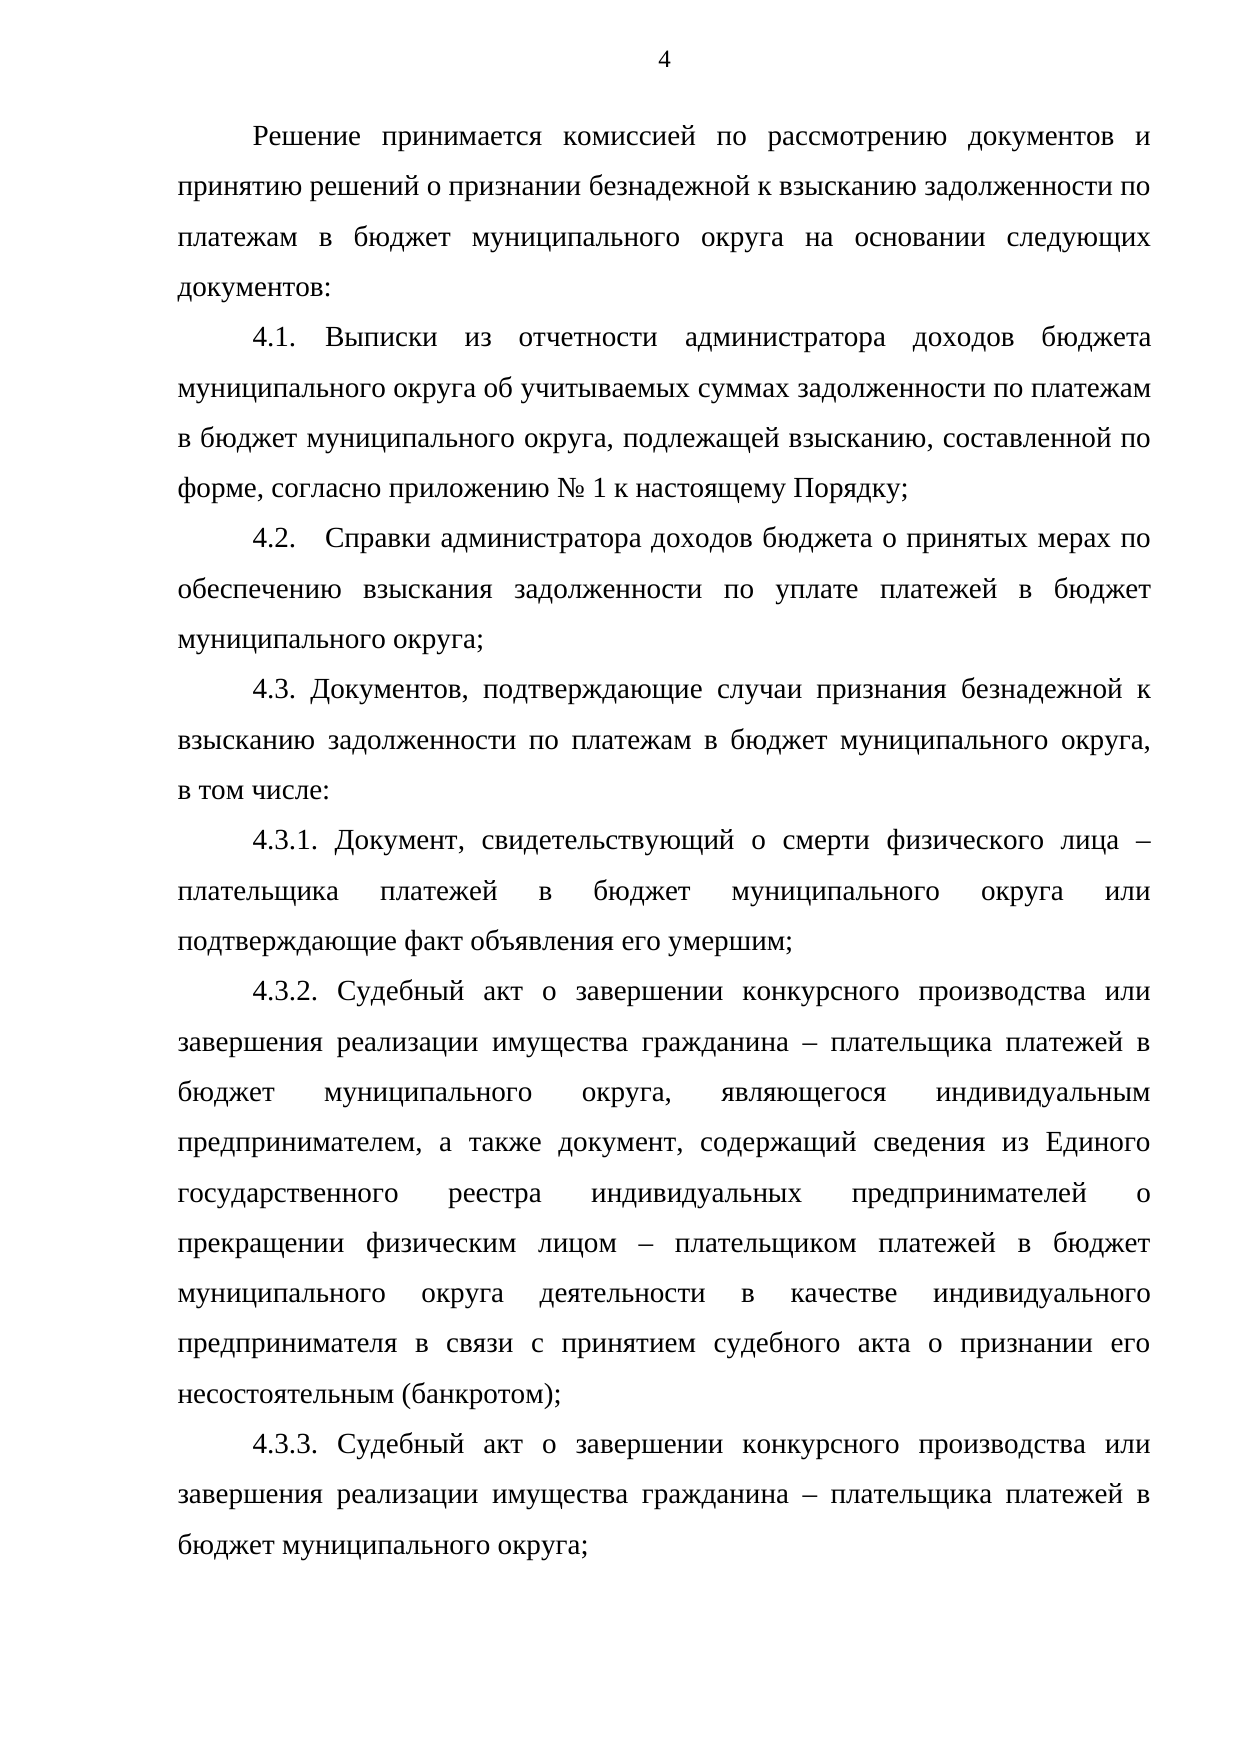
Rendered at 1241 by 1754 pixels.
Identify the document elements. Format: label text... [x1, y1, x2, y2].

list Справки администратора доходов бюджета о принятых мерах по обеспечению взыскания задолженности по уплате платежей в бюджет муниципального округа; [177, 521, 1152, 655]
text 4.3. Документов, подтверждающие случаи признания безнадежной к взысканию задолженности по платежам в бюджет муниципального округа, в том числе: [177, 672, 1152, 806]
list Выписки из отчетности администратора доходов бюджета муниципального округа об учитываемых суммах задолженности по платежам в бюджет муниципального округа, подлежащей взысканию, составленной по форме, согласно приложению № 1 к настоящему Порядку; [177, 319, 1152, 504]
text 4.3.2. Судебный акт о завершении конкурсного производства или завершения реализации имущества гражданина – плательщика платежей в бюджет муниципального округа, являющегося индивидуальным предпринимателем, а также документ, содержащий сведения из Единого государственного реестра индивидуальных предпринимателей о прекращении физическим лицом – плательщиком платежей в бюджет муниципального округа деятельности в качестве индивидуального предпринимателя в связи с принятием судебного акта о признании его несостоятельным (банкротом); [177, 973, 1152, 1409]
text Решение принимается комиссией по рассмотрению документов и принятию решений о признании безнадежной к взысканию задолженности по платежам в бюджет муниципального округа на основании следующих документов: [177, 118, 1152, 303]
text 4.3.3. Судебный акт о завершении конкурсного производства или завершения реализации имущества гражданина – плательщика платежей в бюджет муниципального округа; [177, 1426, 1152, 1560]
text 4.3.1. Документ, свидетельствующий о смерти физического лица – плательщика платежей в бюджет муниципального округа или подтверждающие факт объявления его умершим; [177, 822, 1152, 957]
